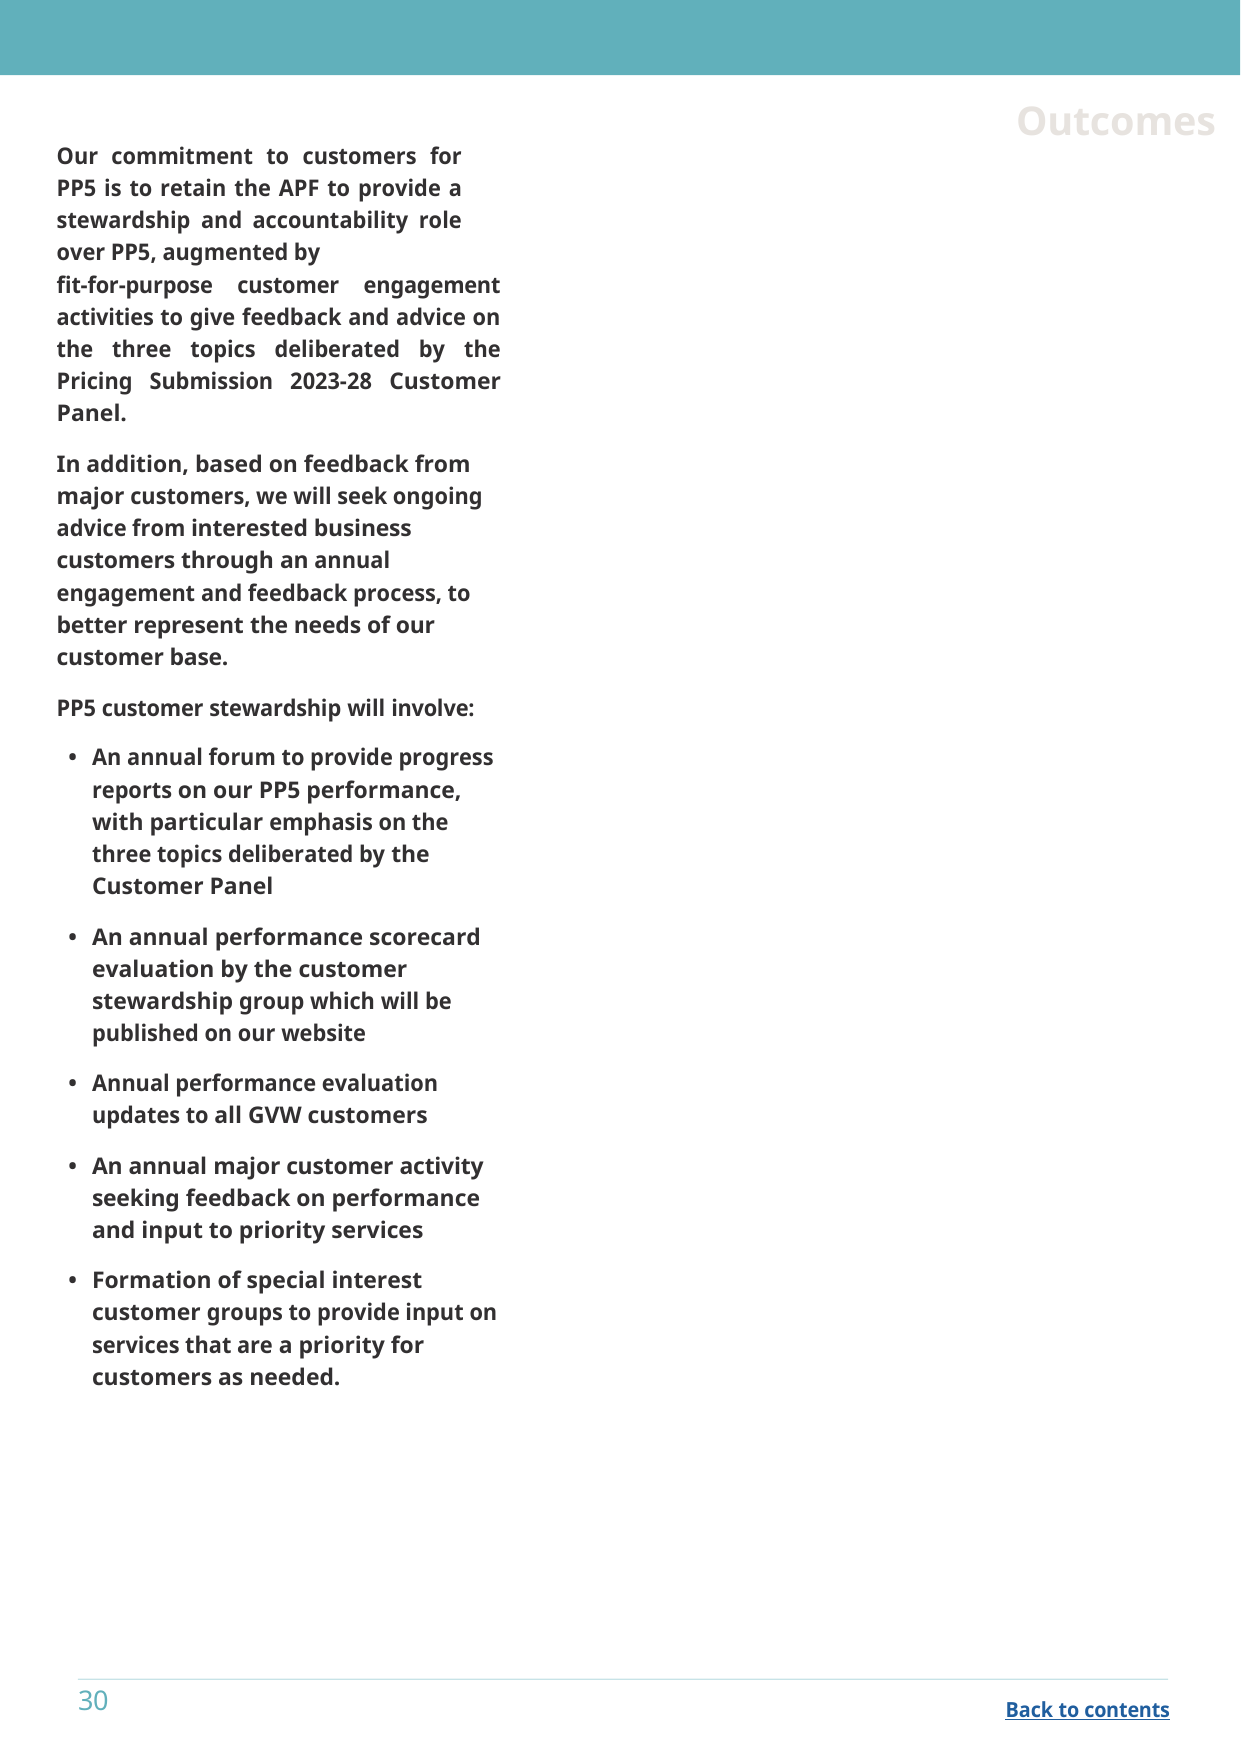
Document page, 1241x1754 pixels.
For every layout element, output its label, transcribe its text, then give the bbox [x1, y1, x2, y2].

text PP5 customer stewardship will involve: [56, 691, 588, 723]
text In addition, based on feedback from major customers, we will seek ongoing advice from interested business customers through an annual engagement and feedback process, to better represent the needs of our customer base. [56, 448, 530, 672]
list An annual forum to provide progress reports on our PP5 performance, with particular emphasis on the three topics deliberated by the Customer Panel [68, 741, 513, 901]
text Our commitment to customers for PP5 is to retain the APF to provide a stewardship and accountability role over PP5, augmented by [56, 139, 461, 267]
list An annual performance scorecard evaluation by the customer stewardship group which will be published on our website [68, 920, 506, 1048]
text fit-for-purpose customer engagement activities to give feedback and advice on the three topics deliberated by the Pricing Submission 2023-28 Customer Panel. [56, 269, 501, 429]
list An annual major customer activity seeking feedback on performance and input to priority services [68, 1149, 507, 1245]
list Annual performance evaluation updates to all GVW customers [68, 1067, 494, 1131]
list Formation of special interest customer groups to provide input on services that are a priority for customers as needed. [68, 1264, 500, 1392]
